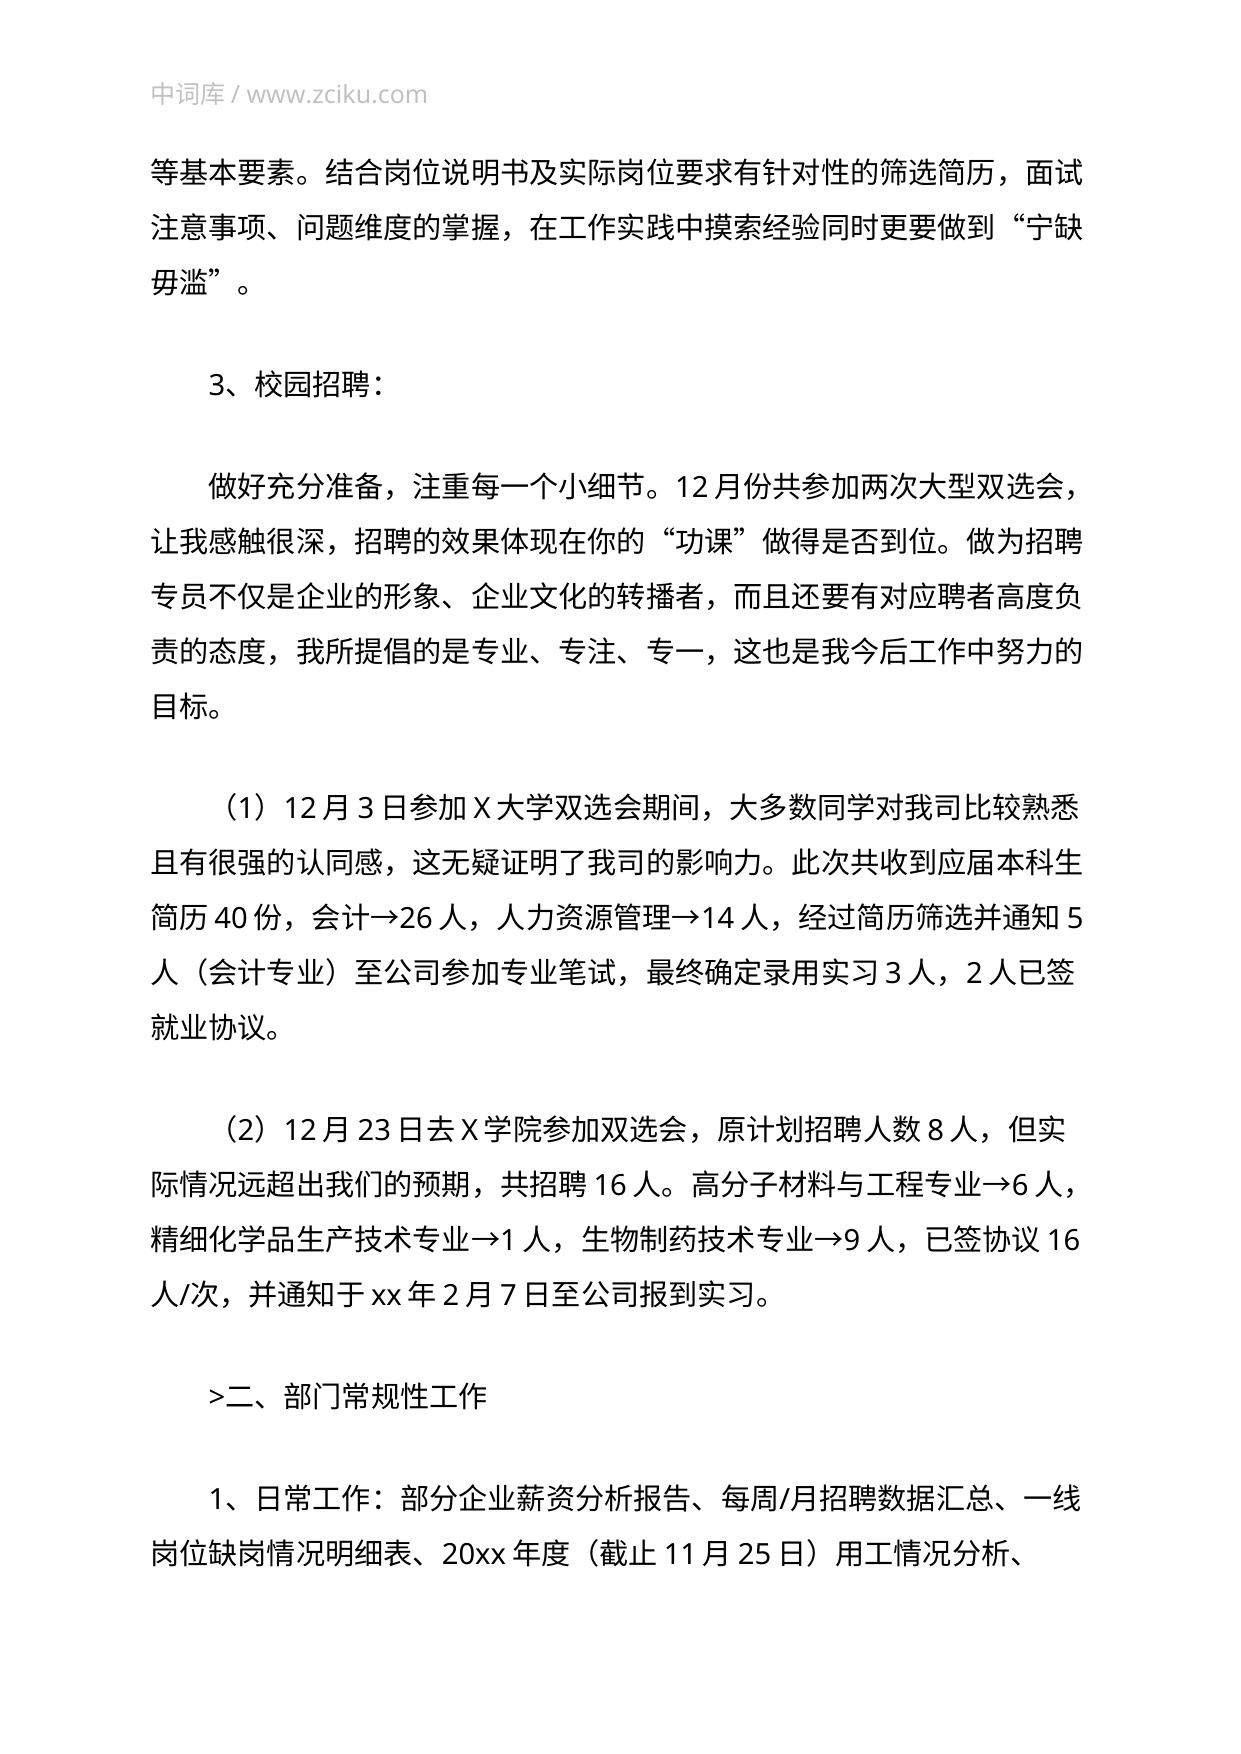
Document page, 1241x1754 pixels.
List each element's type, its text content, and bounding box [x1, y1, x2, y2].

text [150, 1476, 1090, 1573]
text 做好充分准备，注重每一个小细节。12月份共参加两次大型双选会，让我感触很深，招聘的效果体现在你的“功课”做得是否到位。做为招聘专员不仅是企业的形象、企业文化的转播者，而且还要有对应聘者高度负责的态度，我所提倡的是专业、专注、专一，这也是我今后工作中努力的目标。 [150, 463, 1090, 726]
text （2）12月23日去X学院参加双选会，原计划招聘人数8人，但实际情况远超出我们的预期，共招聘16人。高分子材料与工程专业→6人，精细化学品生产技术专业→1人，生物制药技术专业→9人，已签协议16人/次，并通知于xx年2月7日至公司报到实习。 [150, 1107, 1090, 1314]
text >二、部门常规性工作 [150, 1374, 1090, 1416]
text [150, 150, 1090, 302]
text （1）12月3日参加X大学双选会期间，大多数同学对我司比较熟悉且有很强的认同感，这无疑证明了我司的影响力。此次共收到应届本科生简历40份，会计→26人，人力资源管理→14人，经过简历筛选并通知5人（会计专业）至公司参加专业笔试，最终确定录用实习3人，2人已签就业协议。 [150, 785, 1090, 1047]
text 3、校园招聘： [150, 362, 1090, 404]
